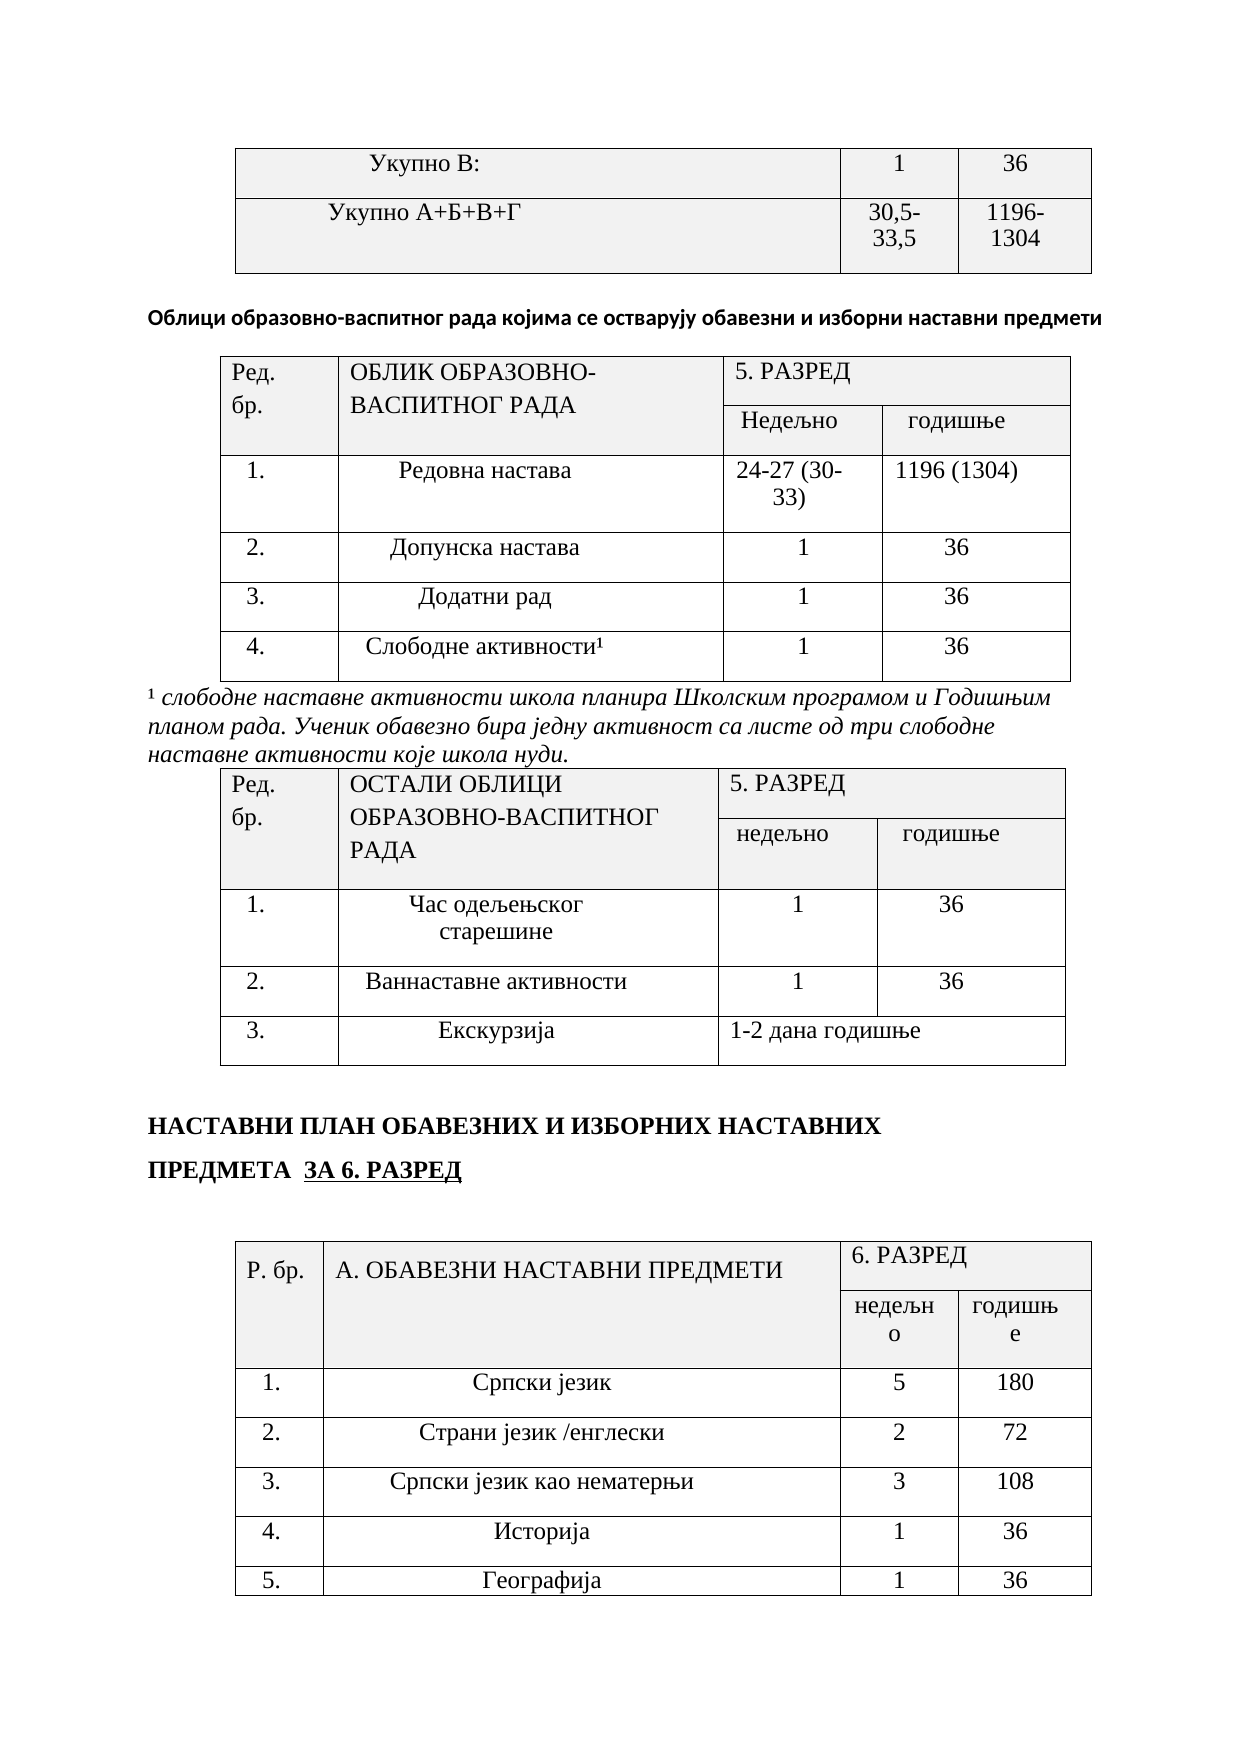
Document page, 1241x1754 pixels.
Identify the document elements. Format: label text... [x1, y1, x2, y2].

table_cell Недељно [724, 406, 882, 455]
table_header Р. бр. [236, 1242, 323, 1367]
table_cell 1196-1304 [959, 199, 1091, 273]
table_cell недељно [719, 819, 877, 889]
table_cell Укупно В: [236, 149, 840, 197]
table_cell 3 [841, 1468, 958, 1516]
table_cell 36 [883, 583, 1070, 631]
table_cell Ваннаставне активности [339, 967, 718, 1016]
table_cell 1 [724, 583, 882, 631]
table_cell 1 [724, 632, 882, 681]
table_cell Допунска настава [339, 533, 723, 582]
table_header 5. РАЗРЕД [719, 769, 1065, 818]
text ¹ слободне наставне активности школа планира Школским програмом и Годишњим планом рада. Ученик обавезно бира једну активност са листе од три слободне наставне активности које школа нуди. [148, 682, 1092, 768]
table_cell 36 [959, 1517, 1091, 1566]
table_cell 36 [878, 890, 1065, 966]
table_cell 2. [221, 533, 338, 582]
table_cell 1-2 дана годишње [719, 1017, 1065, 1065]
table_cell Историја [324, 1517, 840, 1566]
table_cell годишње [878, 819, 1065, 889]
table_cell 36 [883, 533, 1070, 582]
table_cell 108 [959, 1468, 1091, 1516]
table_cell Страни језик /енглески [324, 1418, 840, 1467]
table_cell Слободне активности¹ [339, 632, 723, 681]
table_cell 1 [724, 533, 882, 582]
table_cell 1. [221, 890, 338, 966]
table_header 6. РАЗРЕД [841, 1242, 1091, 1290]
table_header А. ОБАВЕЗНИ НАСТАВНИ ПРЕДМЕТИ [324, 1242, 840, 1367]
table_cell Екскурзија [339, 1017, 718, 1065]
table_cell 5. [236, 1567, 323, 1594]
table_header Ред. бр. [221, 357, 338, 455]
table_cell 2 [841, 1418, 958, 1467]
table_cell 1 [841, 1567, 958, 1594]
table_cell Час одељењског старешине [339, 890, 718, 966]
table_cell 24-27 (30-33) [724, 456, 882, 532]
table_cell 36 [959, 1567, 1091, 1594]
table_cell Укупно А+Б+В+Г [236, 199, 840, 273]
table_cell 3. [221, 583, 338, 631]
table_header Ред. бр. [221, 769, 338, 889]
table_cell 5 [841, 1369, 958, 1417]
table_cell Географија [324, 1567, 840, 1594]
table_cell Српски језик [324, 1369, 840, 1417]
table_cell 2. [236, 1418, 323, 1467]
text Облици образовно-васпитног рада којима се остварују обавезни и изборни наставни предмети [148, 303, 1167, 331]
table_cell 36 [883, 632, 1070, 681]
table_cell Редовна настава [339, 456, 723, 532]
table_cell 1 [719, 967, 877, 1016]
table_cell Српски језик као нематерњи [324, 1468, 840, 1516]
table_cell недељно [841, 1291, 958, 1367]
table_header 5. РАЗРЕД [724, 357, 1070, 405]
table_cell 4. [236, 1517, 323, 1566]
table_cell Додатни рад [339, 583, 723, 631]
table_header ОБЛИК ОБРАЗОВНО-ВАСПИТНОГ РАДА [339, 357, 723, 455]
table_cell годишње [959, 1291, 1091, 1367]
table_cell 36 [959, 149, 1091, 197]
table_cell 1. [221, 456, 338, 532]
table_cell 2. [221, 967, 338, 1016]
table_cell 36 [878, 967, 1065, 1016]
table_cell 180 [959, 1369, 1091, 1417]
table_cell 1 [841, 1517, 958, 1566]
table_cell 1 [841, 149, 958, 197]
table_cell 1 [719, 890, 877, 966]
table_cell 1. [236, 1369, 323, 1417]
table_cell 3. [236, 1468, 323, 1516]
table_cell 30,5-33,5 [841, 199, 958, 273]
table_cell 72 [959, 1418, 1091, 1467]
text НАСТАВНИ ПЛАН ОБАВЕЗНИХ И ИЗБОРНИХ НАСТАВНИХ ПРЕДМЕТА ЗА 6. РАЗРЕД [148, 1111, 935, 1184]
table_header ОСТАЛИ ОБЛИЦИ ОБРАЗОВНО-ВАСПИТНОГ РАДА [339, 769, 718, 889]
table_cell 4. [221, 632, 338, 681]
table_cell годишње [883, 406, 1070, 455]
table_cell 1196 (1304) [883, 456, 1070, 532]
table_cell 3. [221, 1017, 338, 1065]
